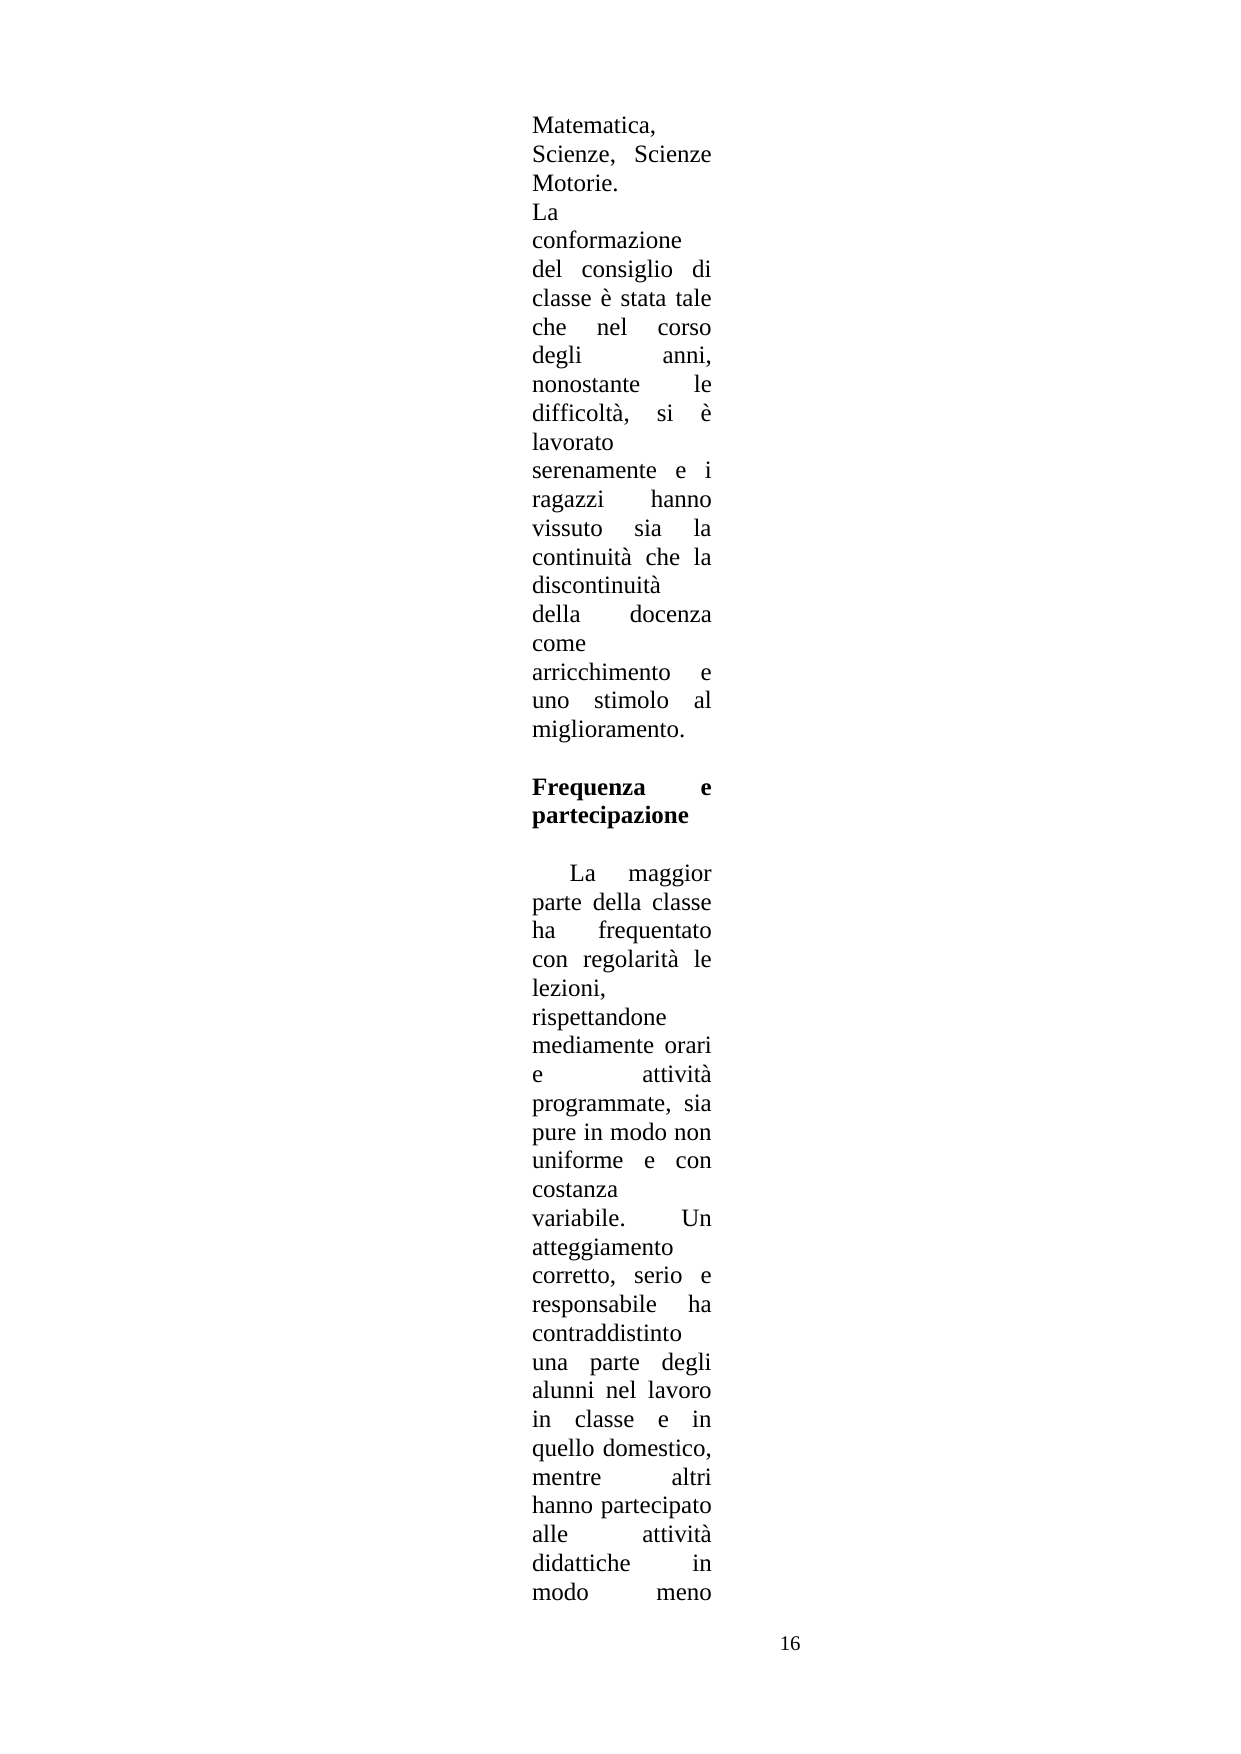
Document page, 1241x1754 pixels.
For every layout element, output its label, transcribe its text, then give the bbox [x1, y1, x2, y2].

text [532, 111, 712, 197]
text Frequenza e partecipazione [532, 772, 712, 829]
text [532, 858, 712, 1606]
text La conformazione del consiglio di classe è stata tale che nel corso degli anni, nonostante le difficoltà, si è lavorato serenamente e i ragazzi hanno vissuto sia la continuità che la discontinuità della docenza come arricchimento e uno stimolo al miglioramento. [532, 197, 712, 743]
